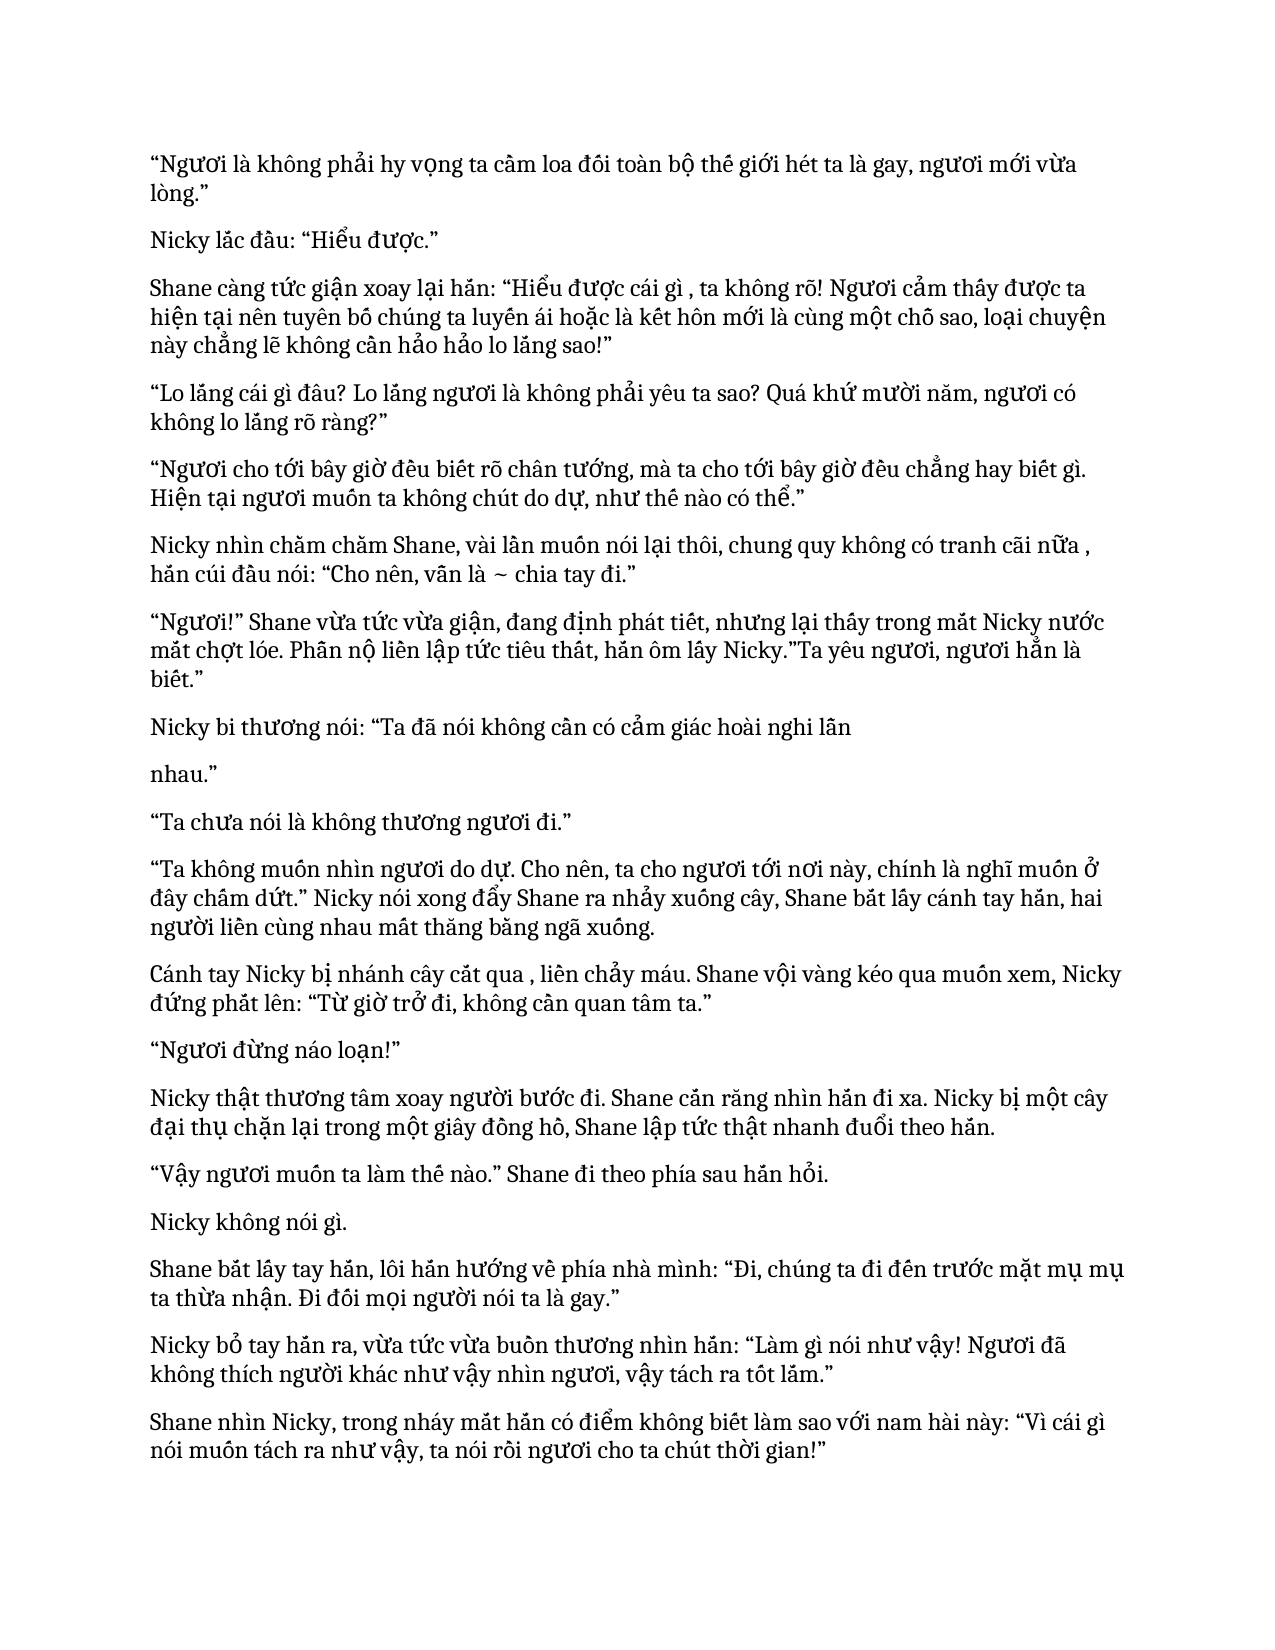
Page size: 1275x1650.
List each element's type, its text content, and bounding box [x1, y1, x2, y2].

text “Ngươi là không phải hy vọng ta cầm loa đối toàn bộ thế giới hét ta là gay, ngươi mới vừa lòng.” [150, 150, 1125, 207]
text Nicky lắc đầu: “Hiểu được.” [150, 226, 1125, 255]
text “Ngươi!” Shane vừa tức vừa giận, đang định phát tiết, nhưng lại thấy trong mắt Nicky nước mắt chợt lóe. Phẫn nộ liền lập tức tiêu thất, hắn ôm lấy Nicky.”Ta yêu ngươi, ngươi hẳn là biết.” [150, 607, 1125, 694]
text Shane nhìn Nicky, trong nháy mắt hắn có điểm không biết làm sao với nam hài này: “Vì cái gì nói muốn tách ra như vậy, ta nói rồi ngươi cho ta chút thời gian!” [150, 1407, 1125, 1465]
text “Ta không muốn nhìn ngươi do dự. Cho nên, ta cho ngươi tới nơi này, chính là nghĩ muốn ở đây chấm dứt.” Nicky nói xong đẩy Shane ra nhảy xuống cây, Shane bắt lấy cánh tay hắn, hai người liền cùng nhau mất thăng bằng ngã xuống. [150, 855, 1125, 941]
text “Lo lắng cái gì đâu? Lo lắng ngươi là không phải yêu ta sao? Quá khứ mười năm, ngươi có không lo lắng rõ ràng?” [150, 379, 1125, 436]
text “Vậy ngươi muốn ta làm thế nào.” Shane đi theo phía sau hắn hỏi. [150, 1160, 1125, 1189]
text Nicky bi thương nói: “Ta đã nói không cần có cảm giác hoài nghi lẫn [150, 712, 1125, 741]
text Shane bắt lấy tay hắn, lôi hắn hướng về phía nhà mình: “Đi, chúng ta đi đến trước mặt mụ mụ ta thừa nhận. Đi đối mọi người nói ta là gay.” [150, 1255, 1125, 1312]
text “Ngươi đừng náo loạn!” [150, 1036, 1125, 1065]
text Nicky bỏ tay hắn ra, vừa tức vừa buồn thương nhìn hắn: “Làm gì nói như vậy! Ngươi đã không thích người khác như vậy nhìn ngươi, vậy tách ra tốt lắm.” [150, 1331, 1125, 1389]
text Shane càng tức giận xoay lại hắn: “Hiểu được cái gì , ta không rõ! Ngươi cảm thấy được ta hiện tại nên tuyên bố chúng ta luyến ái hoặc là kết hôn mới là cùng một chỗ sao, loại chuyện này chẳng lẽ không cần hảo hảo lo lắng sao!” [150, 274, 1125, 360]
text Nicky thật thương tâm xoay người bước đi. Shane cắn răng nhìn hắn đi xa. Nicky bị một cây đại thụ chặn lại trong một giây đồng hồ, Shane lập tức thật nhanh đuổi theo hắn. [150, 1084, 1125, 1141]
text Nicky không nói gì. [150, 1207, 1125, 1236]
text Cánh tay Nicky bị nhánh cây cắt qua , liền chảy máu. Shane vội vàng kéo qua muốn xem, Nicky đứng phắt lên: “Từ giờ trở đi, không cần quan tâm ta.” [150, 960, 1125, 1017]
text nhau.” [150, 760, 1125, 789]
text Nicky nhìn chằm chằm Shane, vài lần muốn nói lại thôi, chung quy không có tranh cãi nữa , hắn cúi đầu nói: “Cho nên, vẫn là ~ chia tay đi.” [150, 531, 1125, 589]
text “Ngươi cho tới bây giờ đều biết rõ chân tướng, mà ta cho tới bây giờ đều chẳng hay biết gì. Hiện tại ngươi muốn ta không chút do dự, như thế nào có thể.” [150, 455, 1125, 512]
text “Ta chưa nói là không thương ngươi đi.” [150, 807, 1125, 836]
